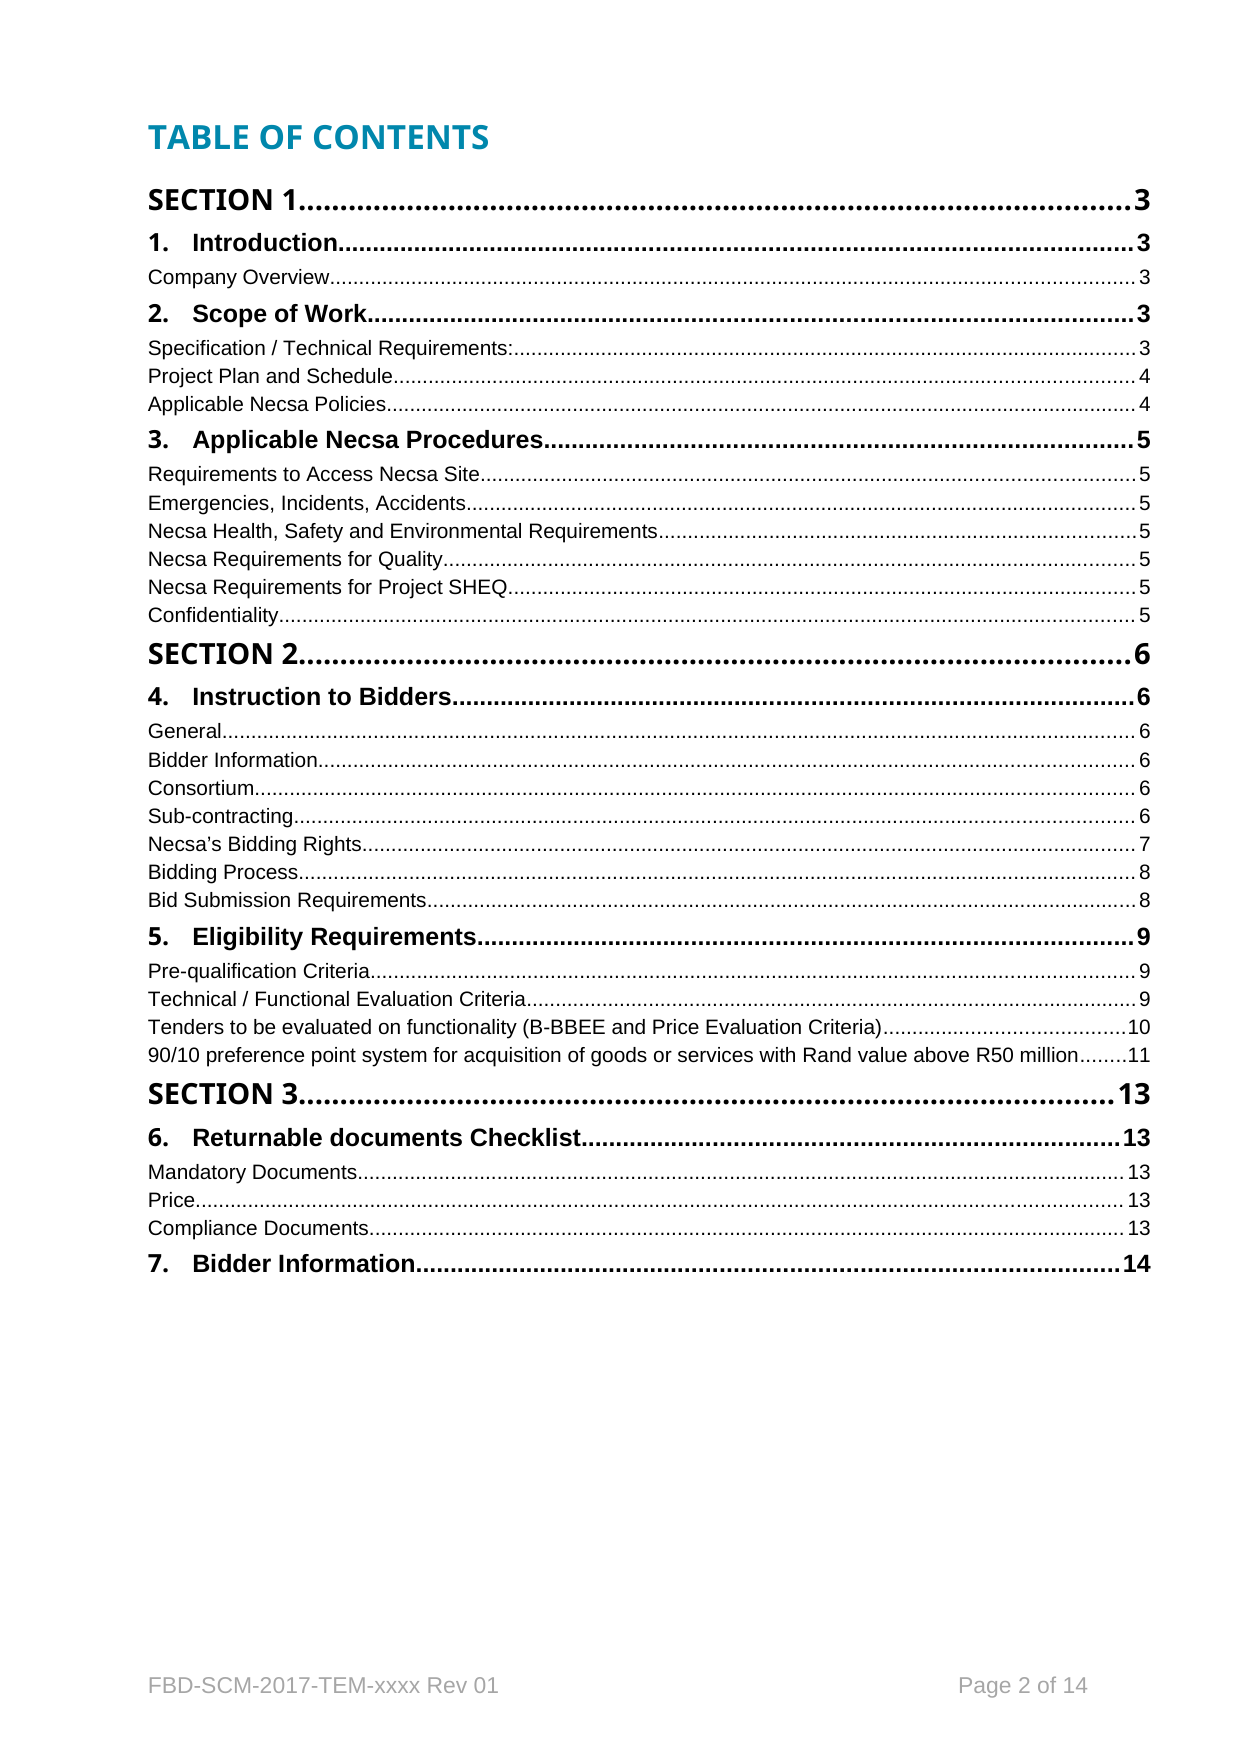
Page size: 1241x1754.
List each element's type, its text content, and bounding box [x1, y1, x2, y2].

text Emergencies, Incidents, Accidents 5 [148, 490, 1152, 514]
text Specification / Technical Requirements: 3 [148, 336, 1152, 359]
text Sub-contracting 6 [148, 804, 1152, 828]
text 2. Scope of Work 3 [148, 295, 1152, 329]
text SECTION 3 13 [148, 1073, 1152, 1113]
text 1. Introduction 3 [148, 225, 1152, 259]
text Bid Submission Requirements 8 [148, 888, 1152, 912]
text 5. Eligibility Requirements 9 [148, 918, 1152, 952]
text 4. Instruction to Bidders 6 [148, 679, 1152, 713]
text 6. Returnable documents Checklist 13 [148, 1119, 1152, 1153]
text Mandatory Documents 13 [148, 1159, 1152, 1183]
text 90/10 preference point system for acquisition of goods or services with Rand value above R50 million 11 [148, 1043, 1152, 1067]
text Technical / Functional Evaluation Criteria 9 [148, 987, 1152, 1011]
text Pre-qualification Criteria 9 [148, 959, 1152, 983]
text 7. Bidder Information 14 [148, 1246, 1152, 1280]
text SECTION 2 6 [148, 633, 1152, 673]
title Table of Contents [148, 114, 1152, 159]
text Price 13 [148, 1188, 1152, 1212]
text 3. Applicable Necsa Procedures 5 [148, 422, 1152, 456]
text Bidding Process 8 [148, 860, 1152, 884]
text Tenders to be evaluated on functionality (B-BBEE and Price Evaluation Criteria) 10 [148, 1015, 1152, 1039]
text Consortium 6 [148, 776, 1152, 799]
text Necsa’s Bidding Rights 7 [148, 832, 1152, 856]
text Confidentiality 5 [148, 603, 1152, 627]
text Company Overview 3 [148, 265, 1152, 289]
text Requirements to Access Necsa Site 5 [148, 462, 1152, 486]
text Necsa Health, Safety and Environmental Requirements 5 [148, 518, 1152, 542]
text Necsa Requirements for Project SHEQ 5 [148, 575, 1152, 599]
text SECTION 1 3 [148, 179, 1152, 218]
text Compliance Documents 13 [148, 1216, 1152, 1240]
text Applicable Necsa Policies 4 [148, 392, 1152, 416]
text Bidder Information 6 [148, 747, 1152, 771]
text Project Plan and Schedule 4 [148, 364, 1152, 388]
text Necsa Requirements for Quality 5 [148, 547, 1152, 571]
text General 6 [148, 719, 1152, 743]
